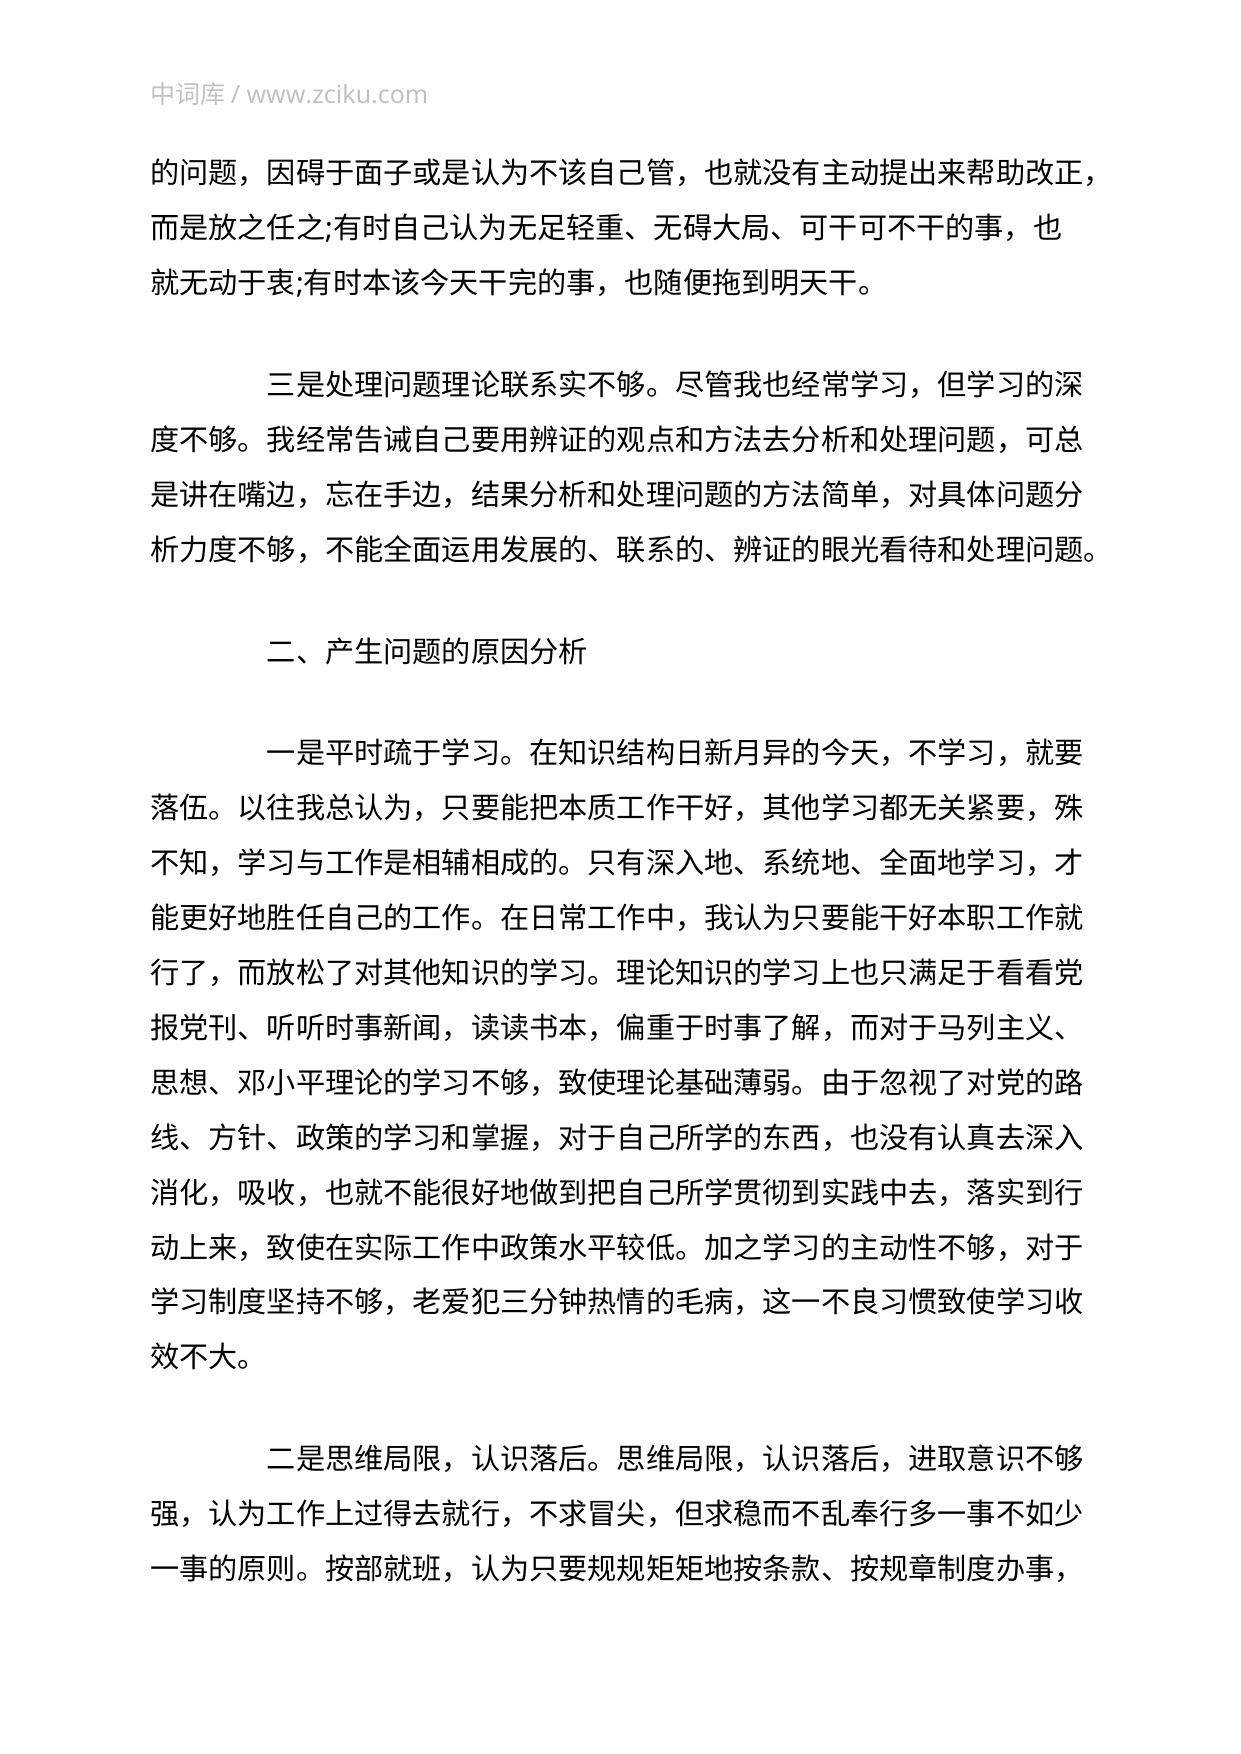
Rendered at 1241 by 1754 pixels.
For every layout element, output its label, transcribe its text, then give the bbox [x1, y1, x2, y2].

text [150, 150, 1090, 302]
text 三是处理问题理论联系实不够。尽管我也经常学习，但学习的深度不够。我经常告诫自己要用辨证的观点和方法去分析和处理问题，可总是讲在嘴边，忘在手边，结果分析和处理问题的方法简单，对具体问题分析力度不够，不能全面运用发展的、联系的、辨证的眼光看待和处理问题。 [150, 362, 1090, 569]
text 二、产生问题的原因分析 [150, 628, 1090, 671]
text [150, 1436, 1090, 1588]
text 一是平时疏于学习。在知识结构日新月异的今天，不学习，就要落伍。以往我总认为，只要能把本质工作干好，其他学习都无关紧要，殊不知，学习与工作是相辅相成的。只有深入地、系统地、全面地学习，才能更好地胜任自己的工作。在日常工作中，我认为只要能干好本职工作就行了，而放松了对其他知识的学习。理论知识的学习上也只满足于看看党报党刊、听听时事新闻，读读书本，偏重于时事了解，而对于马列主义、思想、邓小平理论的学习不够，致使理论基础薄弱。由于忽视了对党的路线、方针、政策的学习和掌握，对于自己所学的东西，也没有认真去深入消化，吸收，也就不能很好地做到把自己所学贯彻到实践中去，落实到行动上来，致使在实际工作中政策水平较低。加之学习的主动性不够，对于学习制度坚持不够，老爱犯三分钟热情的毛病，这一不良习惯致使学习收效不大。 [150, 730, 1090, 1376]
